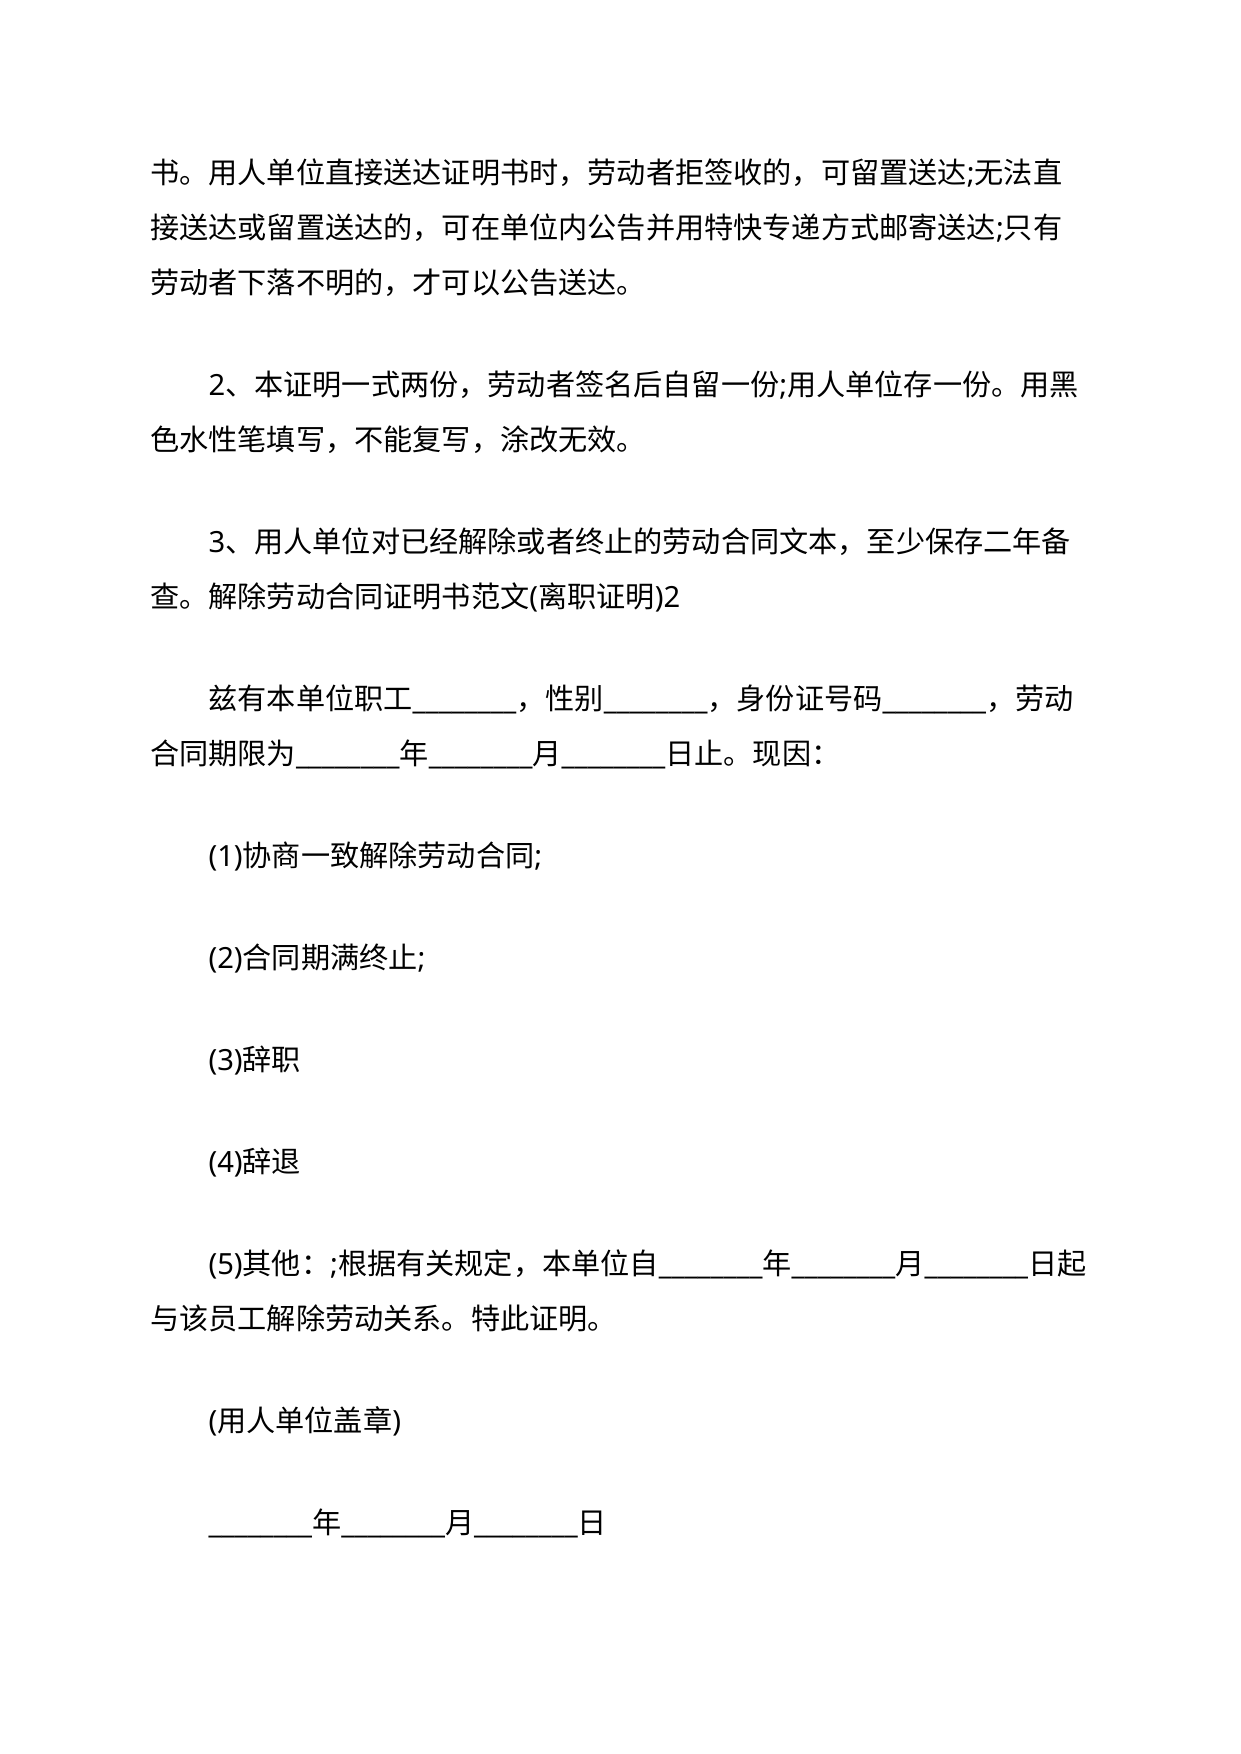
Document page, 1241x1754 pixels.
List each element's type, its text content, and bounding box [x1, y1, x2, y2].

text (3)辞职 [150, 1036, 1090, 1079]
text 2、本证明一式两份，劳动者签名后自留一份;用人单位存一份。用黑色水性笔填写，不能复写，涂改无效。 [150, 362, 1090, 459]
text (5)其他：;根据有关规定，本单位自________年________月________日起与该员工解除劳动关系。特此证明。 [150, 1240, 1090, 1338]
text (用人单位盖章) [150, 1397, 1090, 1439]
text (4)辞退 [150, 1138, 1090, 1181]
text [150, 150, 1090, 302]
text 3、用人单位对已经解除或者终止的劳动合同文本，至少保存二年备查。解除劳动合同证明书范文(离职证明)2 [150, 518, 1090, 616]
text (2)合同期满终止; [150, 934, 1090, 977]
text 兹有本单位职工________，性别________，身份证号码________，劳动合同期限为________年________月________日止。现因： [150, 676, 1090, 773]
text ________年________月________日 [150, 1499, 1090, 1542]
text (1)协商一致解除劳动合同; [150, 832, 1090, 875]
